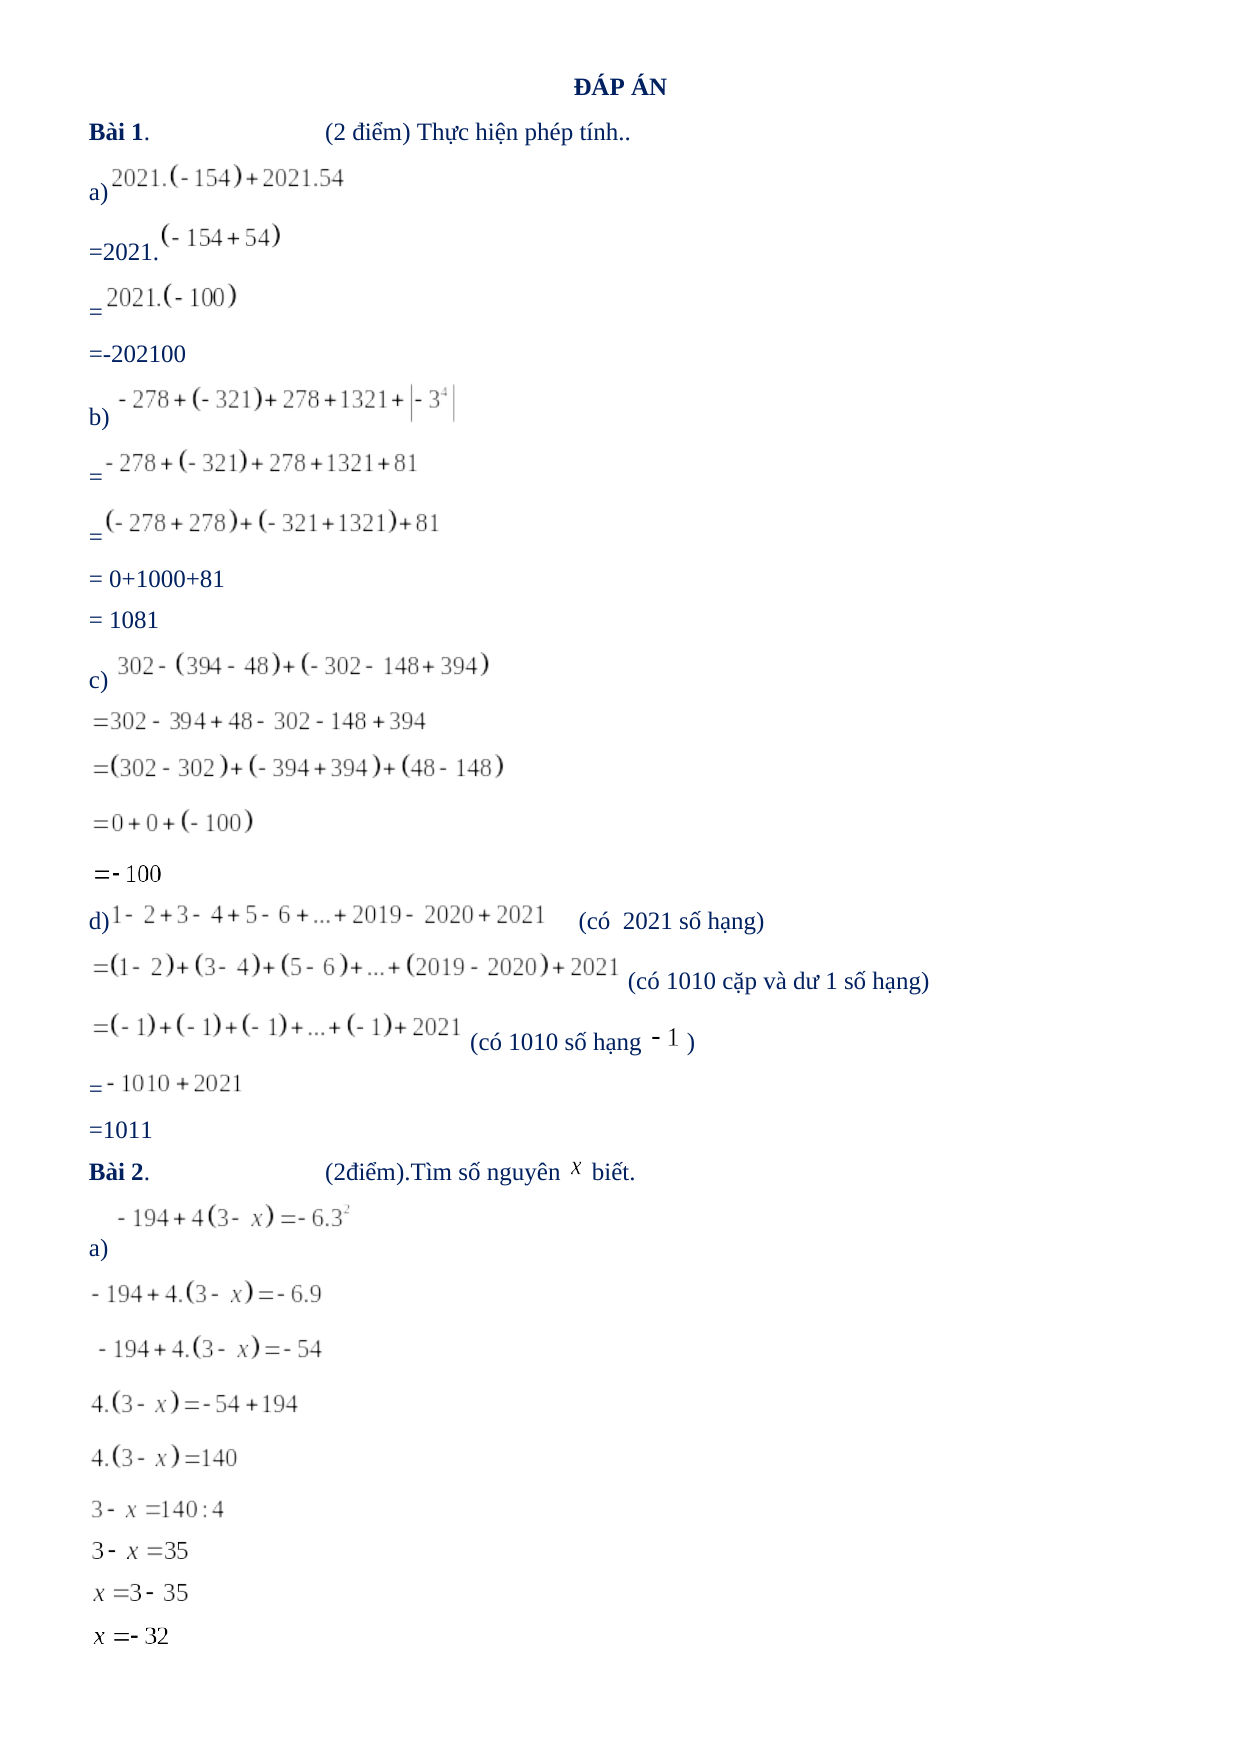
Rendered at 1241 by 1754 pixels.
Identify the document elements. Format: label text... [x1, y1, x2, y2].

text = [89, 443, 1152, 491]
text =-202100 [89, 339, 1152, 367]
text a) [89, 1198, 1152, 1262]
text (có 1010 số hạng ) [89, 1008, 1152, 1055]
text Bài 2. (2điểm).Tìm số nguyên biết. [89, 1157, 1152, 1186]
text = [89, 503, 1152, 551]
text = [89, 278, 1152, 326]
text = 1081 [89, 605, 1152, 634]
text (có 1010 cặp và dư 1 số hạng) [89, 948, 1152, 995]
text = 0+1000+81 [89, 564, 1152, 592]
text b) [89, 380, 1152, 431]
text =1011 [89, 1115, 1152, 1144]
text =2021. [89, 218, 1152, 266]
text ĐÁP ÁN [89, 72, 1152, 100]
text c) [89, 646, 1152, 694]
text d) (có 2021 số hạng) [89, 900, 1152, 935]
text Bài 1. (2 điểm) Thực hiện phép tính.. [89, 117, 1152, 146]
text = [89, 1068, 1152, 1103]
text a) [89, 158, 1152, 206]
